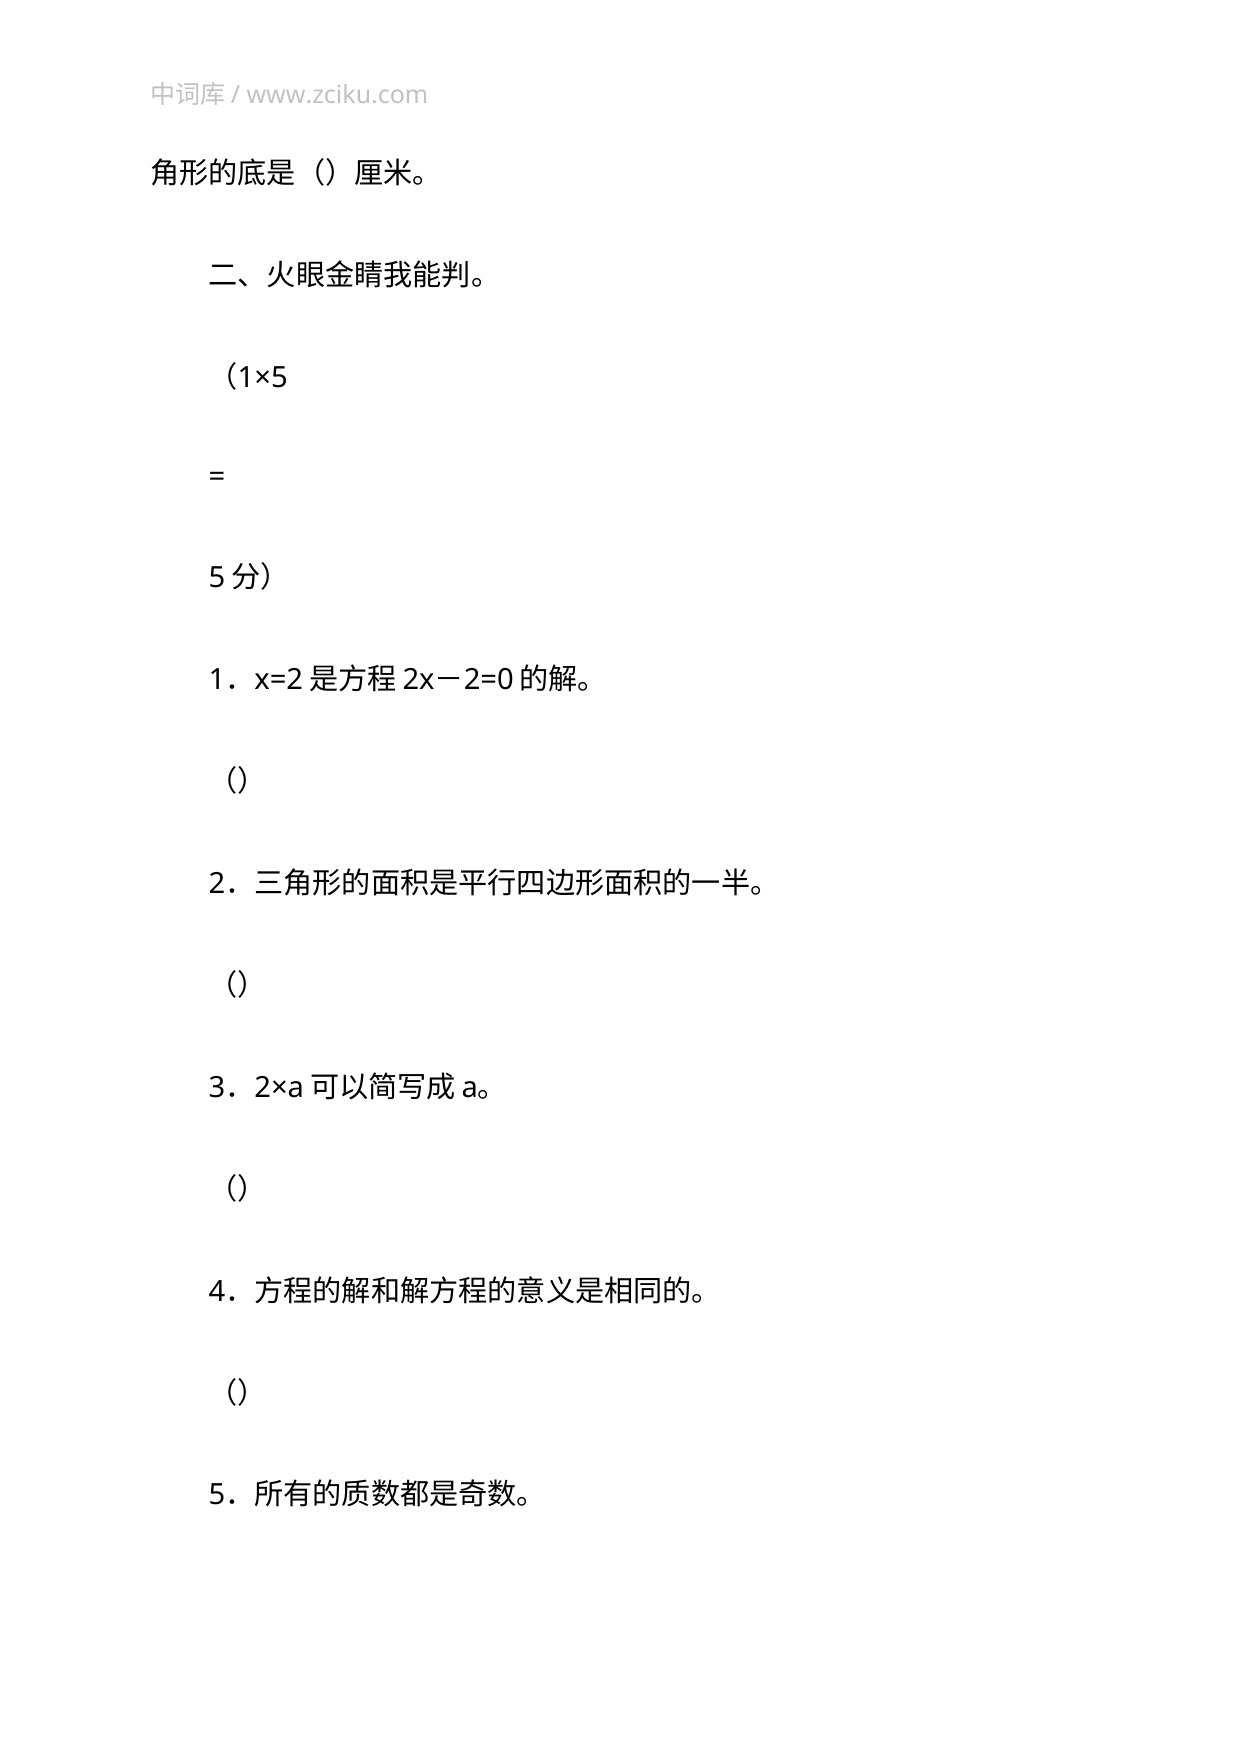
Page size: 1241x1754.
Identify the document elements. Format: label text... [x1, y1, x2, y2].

text （） [150, 1165, 1090, 1208]
text 5分） [150, 554, 1090, 596]
text 1．x=2是方程2x－2=0的解。 [150, 656, 1090, 698]
text 2．三角形的面积是平行四边形面积的一半。 [150, 860, 1090, 902]
text （） [150, 1369, 1090, 1411]
text 5．所有的质数都是奇数。 [150, 1471, 1090, 1513]
text 3．2×a可以简写成a。 [150, 1063, 1090, 1106]
text （） [150, 962, 1090, 1004]
text 4．方程的解和解方程的意义是相同的。 [150, 1267, 1090, 1309]
text （） [150, 758, 1090, 800]
text = [150, 456, 1090, 495]
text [150, 150, 1090, 192]
text 二、火眼金睛我能判。 [150, 252, 1090, 294]
text （1×5 [150, 353, 1090, 396]
